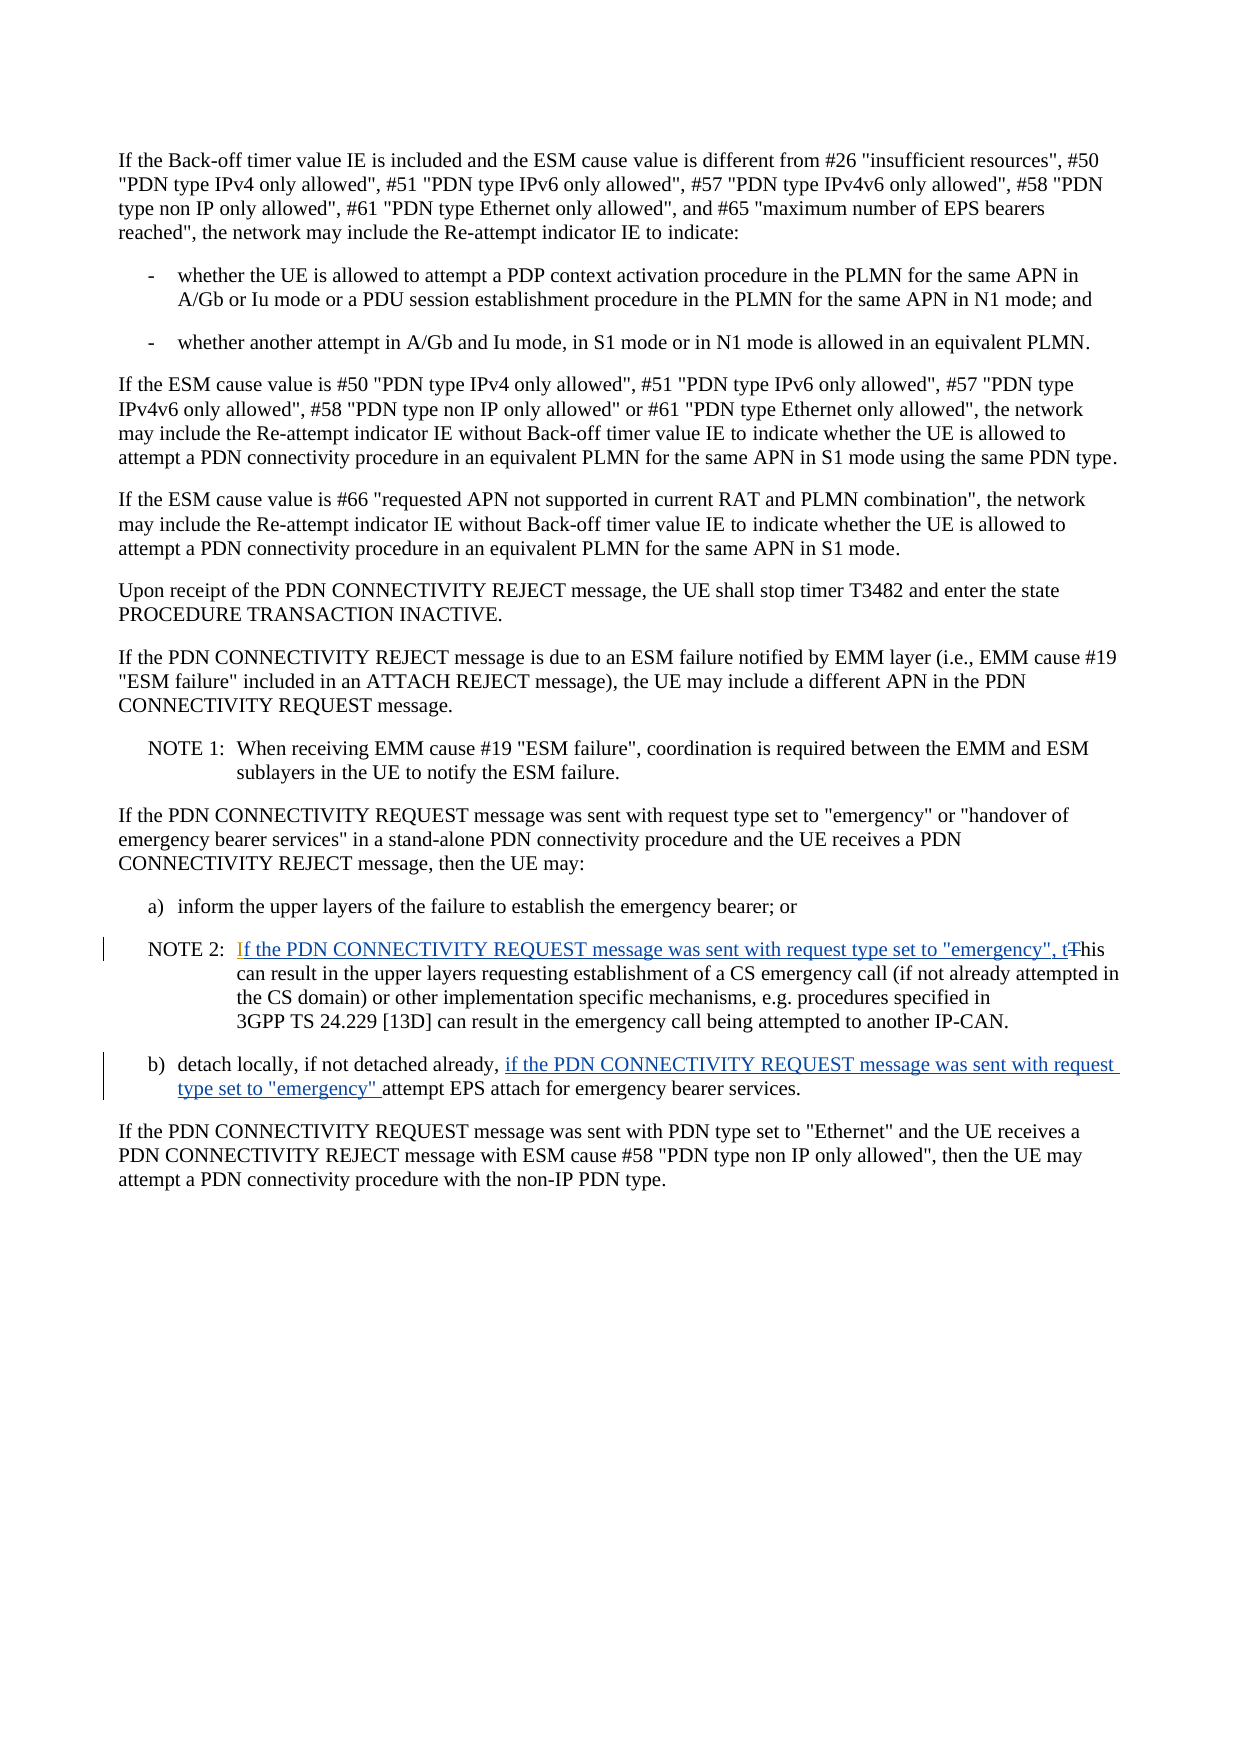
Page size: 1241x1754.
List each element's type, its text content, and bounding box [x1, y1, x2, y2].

text NOTE 2: his can result in the upper layers requesting establishment of a CS emergency call (if not already attempted in the CS domain) or other implementation specific mechanisms, e.g. procedures specified in 3GPP TS 24.229 [13D] can result in the emergency call being attempted to another IP-CAN. [148, 937, 1122, 1033]
text If the ESM cause value is #66 "requested APN not supported in current RAT and PLMN combination", the network may include the Re-attempt indicator IE without Back-off timer value IE to indicate whether the UE is allowed to attempt a PDN connectivity procedure in an equivalent PLMN for the same APN in S1 mode. [118, 487, 1122, 559]
text Upon receipt of the PDN CONNECTIVITY REJECT message, the UE shall stop timer T3482 and enter the state PROCEDURE TRANSACTION INACTIVE. [118, 578, 1122, 626]
text - whether the UE is allowed to attempt a PDP context activation procedure in the PLMN for the same in A/Gb or Iu mode or a PDU session establishment procedure in the PLMN for the same APN in N1 mode; and [148, 263, 1122, 311]
text a) inform the upper layers of the failure to establish the emergency bearer; or [148, 894, 1122, 918]
text If the PDN CONNECTIVITY REQUEST message was sent with PDN type set to "Ethernet" and the UE receives a PDN CONNECTIVITY REJECT message with ESM cause #58 "PDN type non IP only allowed", then the UE may attempt a PDN connectivity procedure with the non-IP PDN type. [118, 1119, 1122, 1191]
text - whether another attempt in A/Gb and Iu mode, in S1 mode or in N1 mode is allowed in an equivalent PLMN. [148, 329, 1122, 354]
text If the ESM cause value is #50 "PDN type IPv4 only allowed", #51 "PDN type IPv6 only allowed", #57 "PDN type IPv4v6 only allowed", #58 "PDN type non IP only allowed" or #61 "PDN type Ethernet only allowed", the network may include the Re-attempt indicator IE without Back-off timer value IE to indicate whether the UE is allowed to attempt a PDN connectivity procedure in an equivalent PLMN for the same APN in S1 mode using the same PDN type. [118, 372, 1122, 469]
text If the Back-off timer value IE is included and the ESM cause value is different from #26 "insufficient resources", #50 "PDN type IPv4 only allowed", #51 "PDN type IPv6 only allowed", #57 "PDN type IPv4v6 only allowed", #58 "PDN type non IP only allowed", #61 "PDN type Ethernet only allowed", and #65 "maximum number of EPS bearers reached", the network may include the Re-attempt indicator IE to indicate: [118, 148, 1122, 244]
text b) detach locally, if not detached already, attempt EPS attach for emergency bearer services. [148, 1052, 1122, 1100]
text If the PDN CONNECTIVITY REJECT message is due to an ESM failure notified by EMM layer (i.e., EMM cause #19 "ESM failure" included in an ATTACH REJECT message), the UE may include a different APN in the PDN CONNECTIVITY REQUEST message. [118, 645, 1122, 717]
text NOTE 1: When receiving EMM cause #19 "ESM failure", coordination is required between the EMM and ESM sublayers in the UE to notify the ESM failure. [148, 736, 1122, 784]
text If the PDN CONNECTIVITY REQUEST message was sent with request type set to "emergency" or "handover of emergency bearer services" in a stand-alone PDN connectivity procedure and the UE receives a PDN CONNECTIVITY REJECT message, then the UE may: [118, 803, 1122, 875]
